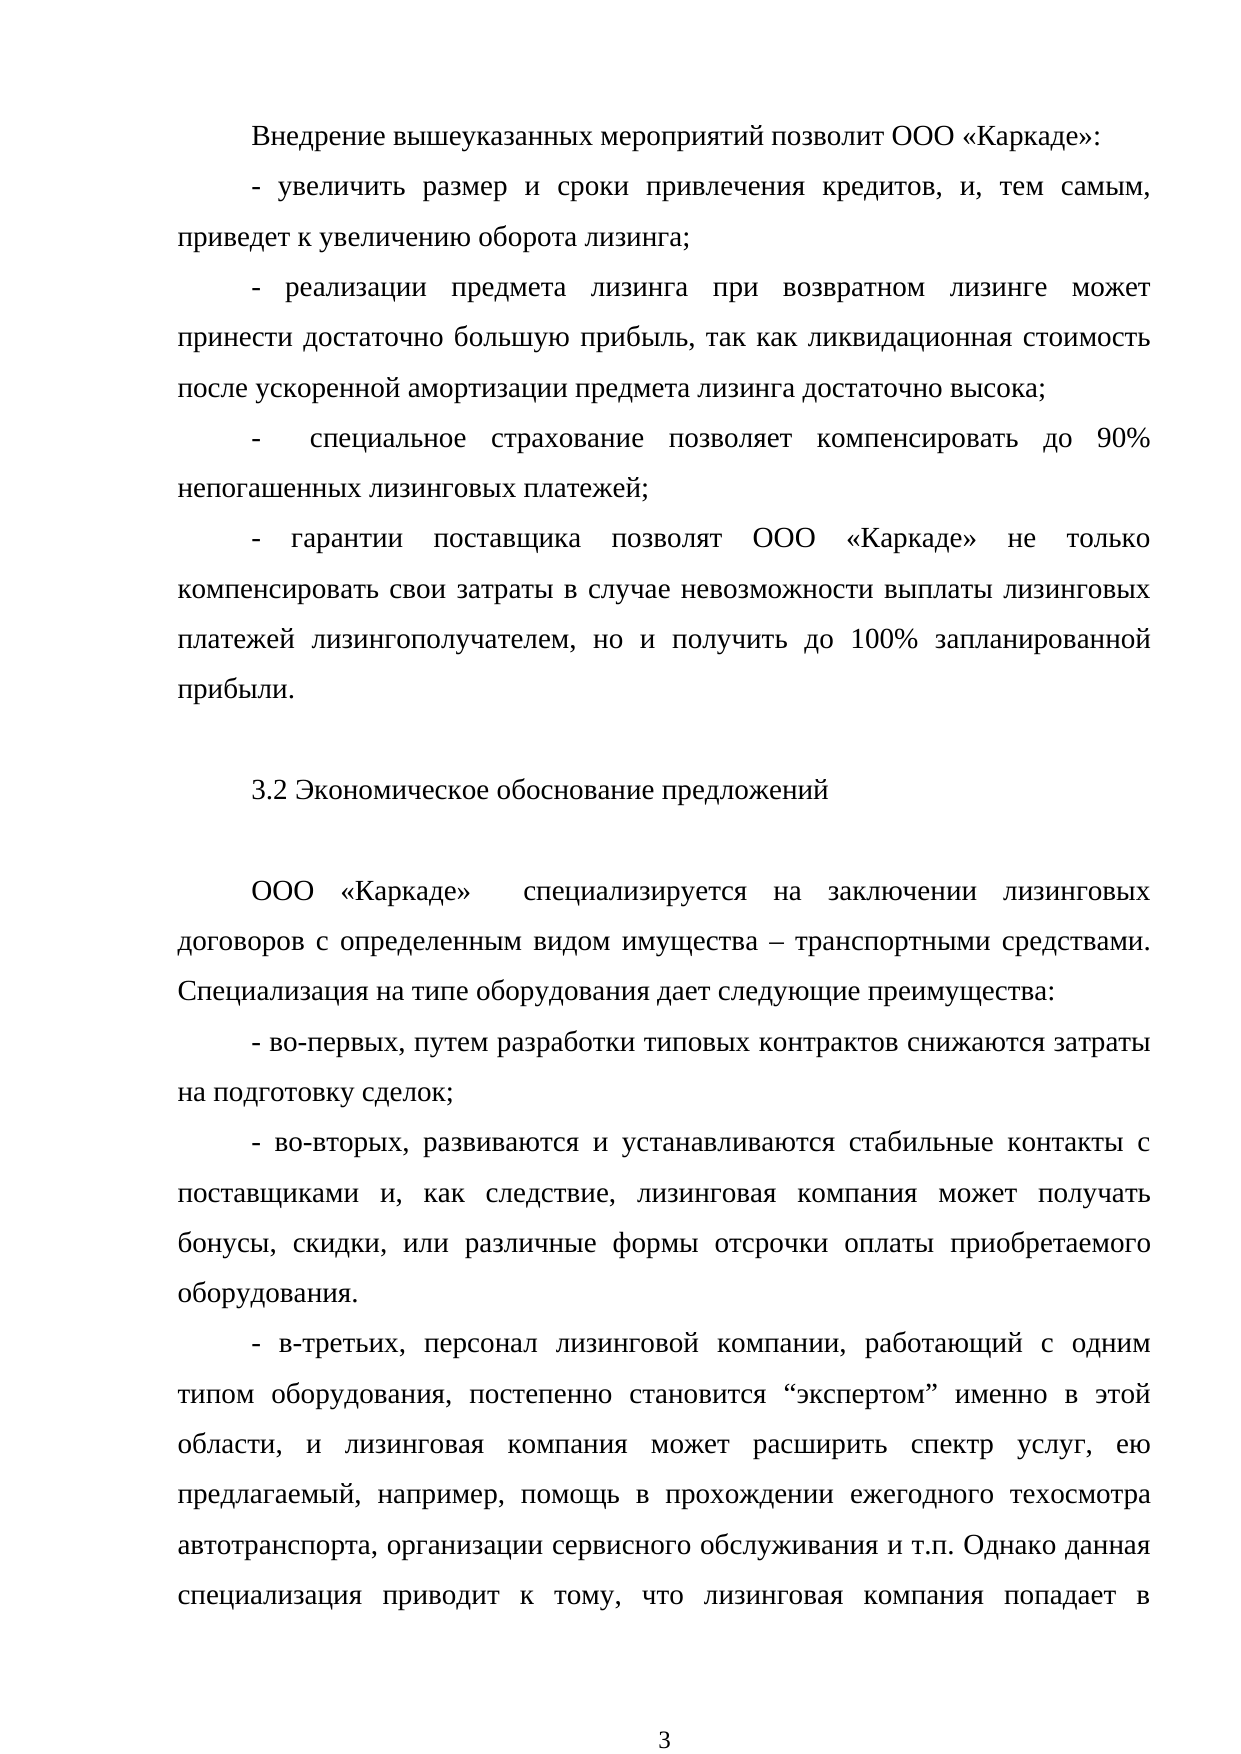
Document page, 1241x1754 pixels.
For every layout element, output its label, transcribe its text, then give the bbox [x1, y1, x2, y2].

text 3.2 Экономическое обоснование предложений [177, 772, 1152, 806]
text - гарантии поставщика позволят ООО «Каркаде» не только компенсировать свои затраты в случае невозможности выплаты лизинговых платежей лизингополучателем, но и получить до 100% запланированной прибыли. [177, 521, 1152, 705]
text - во-вторых, развиваются и устанавливаются стабильные контакты с поставщиками и, как следствие, лизинговая компания может получать бонусы, скидки, или различные формы отсрочки оплаты приобретаемого оборудования. [177, 1124, 1152, 1309]
text Внедрение вышеуказанных мероприятий позволит ООО «Каркаде»: [177, 118, 1152, 152]
text - специальное страхование позволяет компенсировать до 90% непогашенных лизинговых платежей; [177, 420, 1152, 504]
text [177, 1326, 1152, 1611]
text - увеличить размер и сроки привлечения кредитов, и, тем самым, приведет к увеличению оборота лизинга; [177, 168, 1152, 252]
text - реализации предмета лизинга при возвратном лизинге может принести достаточно большую прибыль, так как ликвидационная стоимость после ускоренной амортизации предмета лизинга достаточно высока; [177, 269, 1152, 403]
text - во-первых, путем разработки типовых контрактов снижаются затраты на подготовку сделок; [177, 1024, 1152, 1108]
text ООО «Каркаде» специализируется на заключении лизинговых договоров с определенным видом имущества – транспортными средствами. Специализация на типе оборудования дает следующие преимущества: [177, 873, 1152, 1007]
